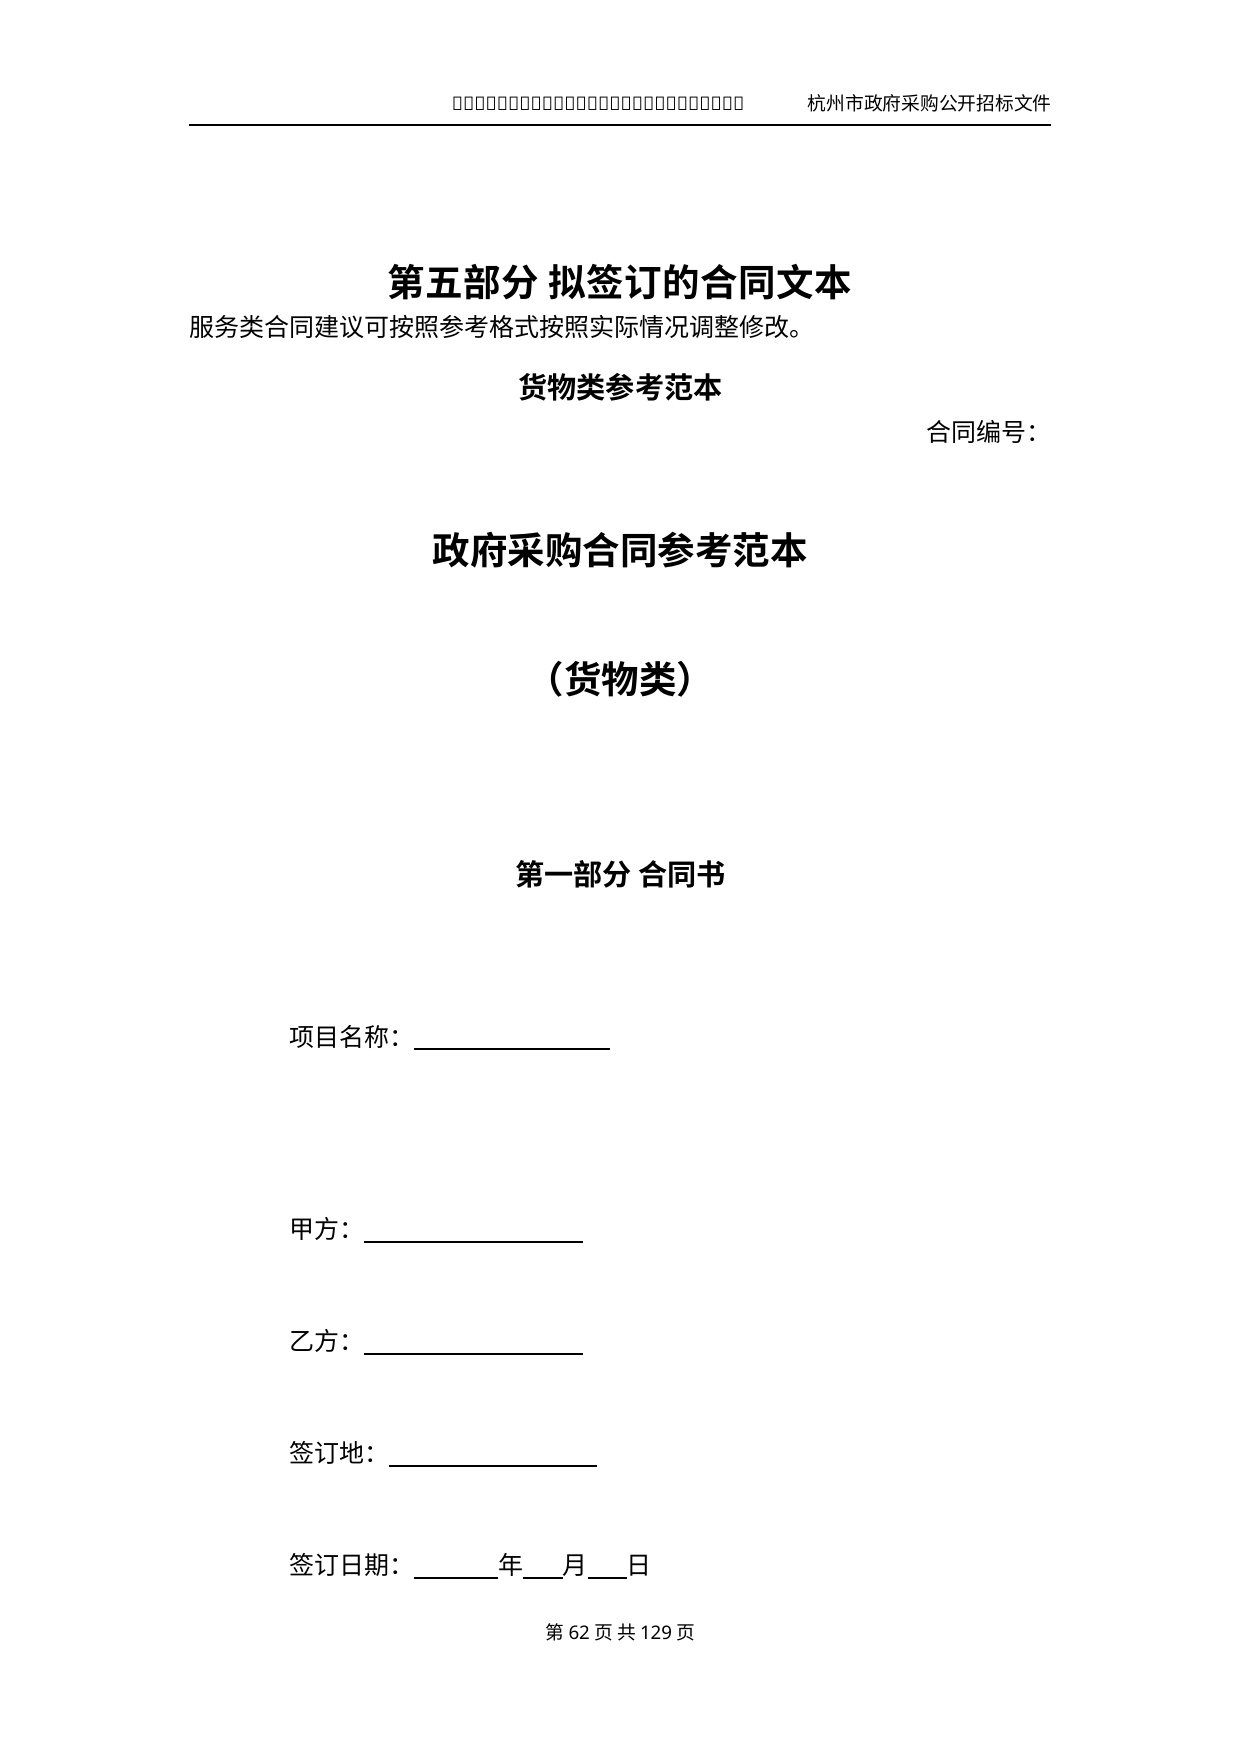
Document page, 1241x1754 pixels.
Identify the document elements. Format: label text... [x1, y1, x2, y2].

subtitle 第一部分 合同书 [189, 851, 1051, 893]
text （货物类） [189, 650, 1051, 704]
text 甲方： [289, 1210, 1051, 1246]
text 签订日期： 年 月 日 [189, 1546, 1051, 1582]
text 签订地： [189, 1434, 1051, 1470]
subtitle 第五部分 拟签订的合同文本 [189, 253, 1051, 308]
text 乙方： [289, 1322, 1051, 1358]
text 合同编号： [189, 412, 1051, 449]
text 政府采购合同参考范本 [189, 521, 1051, 575]
subtitle 货物类参考范本 [189, 365, 1051, 407]
text 服务类合同建议可按照参考格式按照实际情况调整修改。 [189, 308, 1051, 344]
text 项目名称： [289, 1017, 1051, 1053]
